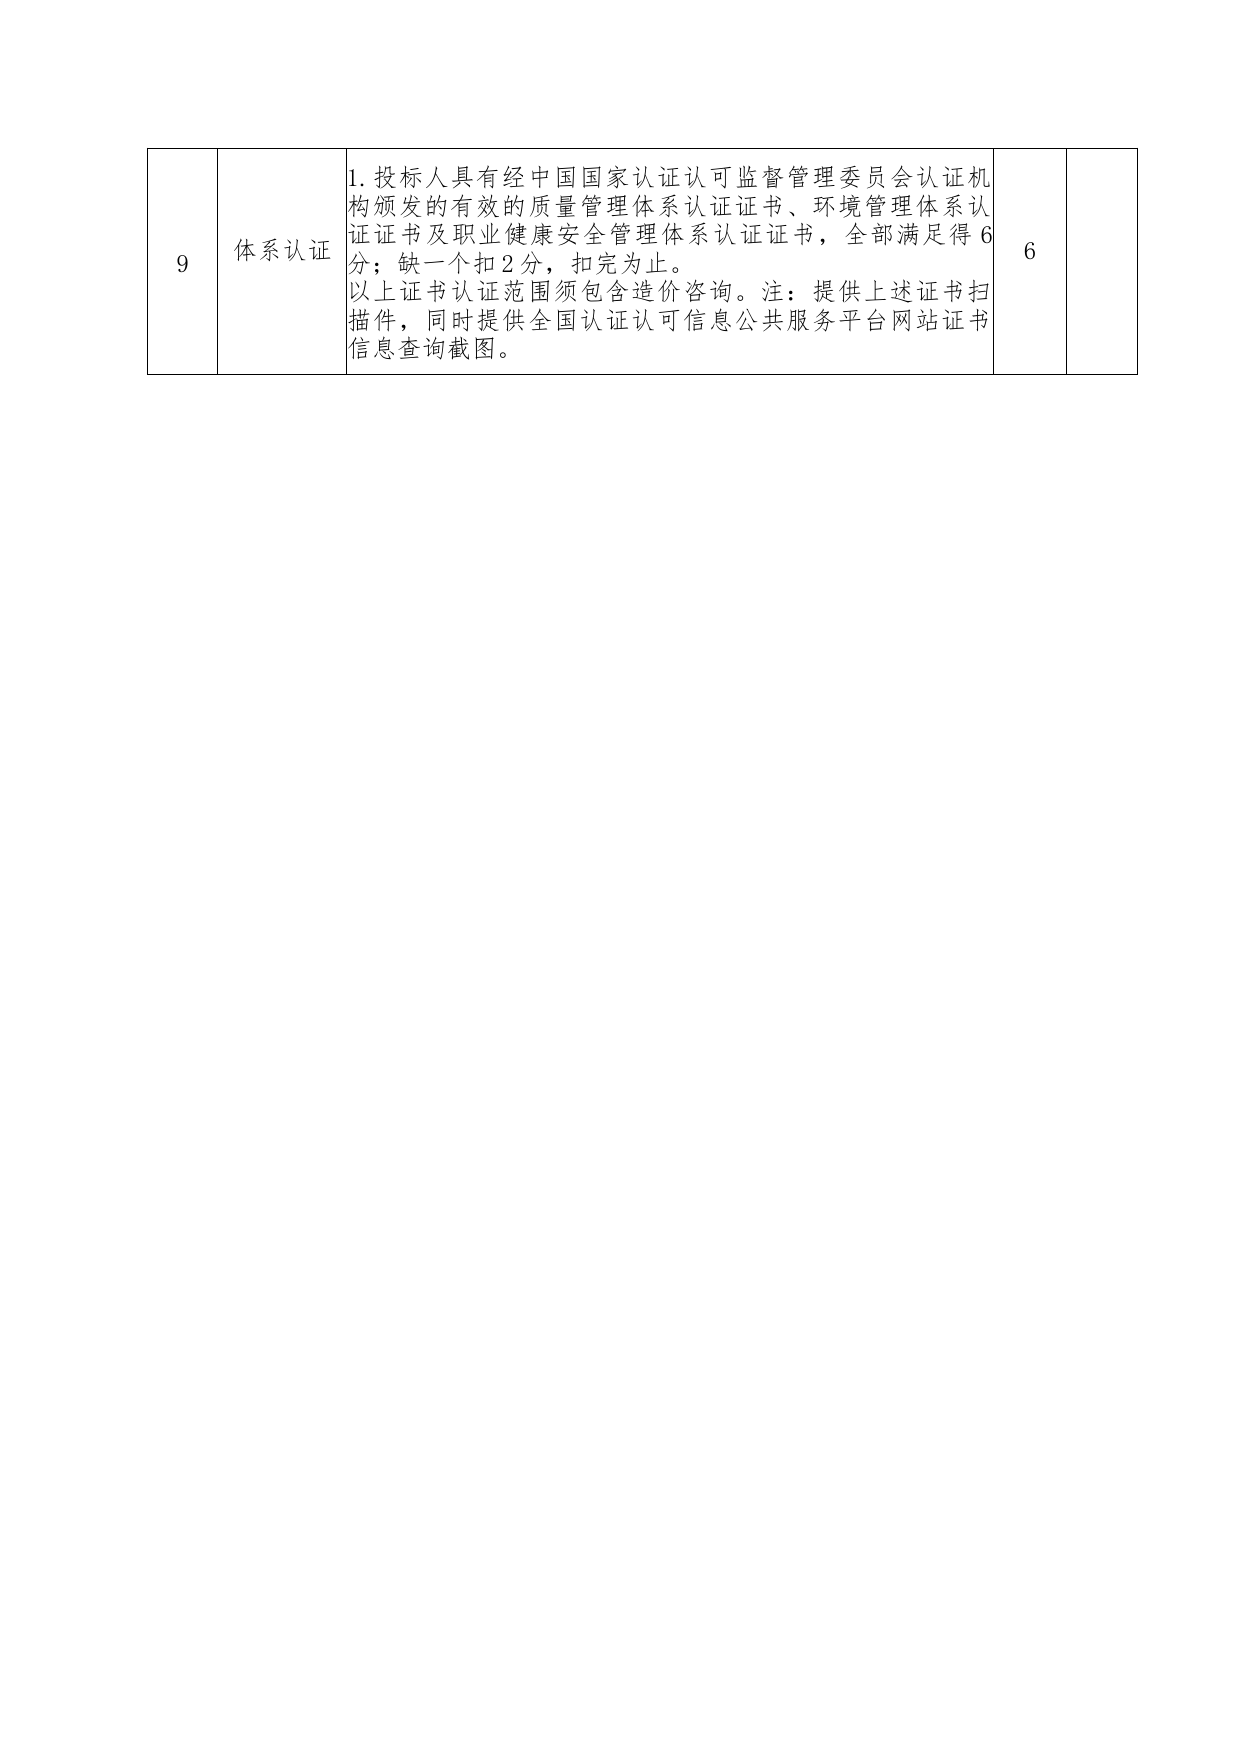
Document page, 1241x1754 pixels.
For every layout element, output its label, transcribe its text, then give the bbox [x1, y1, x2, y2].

table_cell 体系认证 [218, 149, 346, 374]
table_cell [1067, 149, 1137, 374]
table_cell 9 [148, 149, 217, 374]
table_cell 1.投标人具有经中国国家认证认可监督管理委员会认证机构颁发的有效的质量管理体系认证证书、环境管理体系认证证书及职业健康安全管理体系认证证书，全部满足得6分；缺一个扣2分，扣完为止。 以上证书认证范围须包含造价咨询。注：提供上述证书扫描件，同时提供全国认证认可信息公共服务平台网站证书信息查询截图。 [347, 149, 993, 374]
table_cell 6 [994, 149, 1066, 374]
